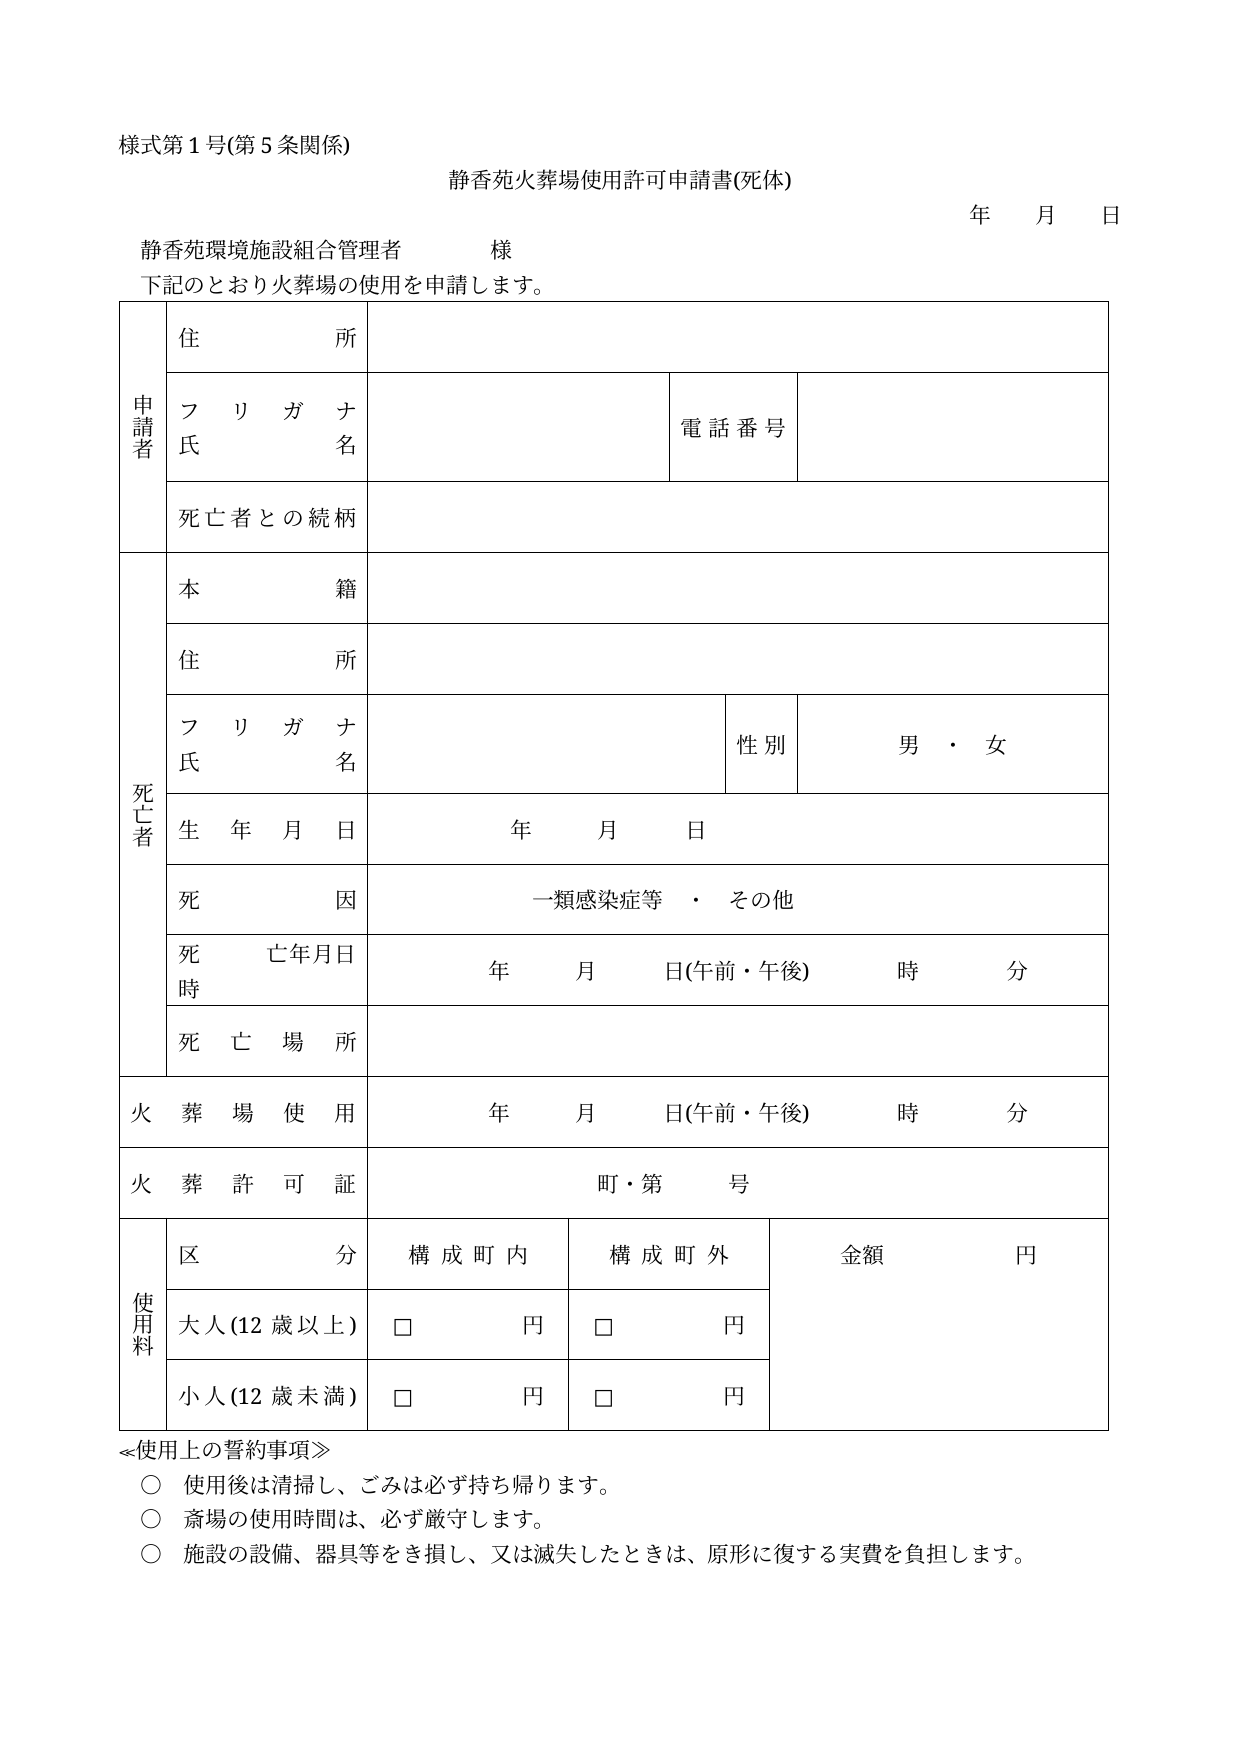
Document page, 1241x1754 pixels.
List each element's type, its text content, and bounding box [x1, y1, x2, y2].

table_cell 電話番号 [670, 373, 797, 481]
table_cell □ 円 [368, 1360, 568, 1430]
table_cell 小人(12歳未満) [167, 1360, 367, 1430]
text 静香苑火葬場使用許可申請書(死体) [118, 162, 1122, 196]
text ○ 斎場の使用時間は、必ず厳守します。 [118, 1501, 1122, 1536]
table_cell 死亡場所 [167, 1006, 367, 1076]
table_cell 性別 [726, 695, 797, 793]
table_cell 男 ・ 女 [798, 695, 1108, 793]
table_cell フリガナ 氏名 [167, 695, 367, 793]
table_cell 年 月 日(午前・午後) 時 分 [368, 935, 1108, 1005]
table_cell 町・第 号 [368, 1148, 1108, 1218]
text 静香苑環境施設組合管理者 様 [118, 231, 1122, 266]
text ○ 使用後は清掃し、ごみは必ず持ち帰ります。 [118, 1466, 1122, 1501]
table_cell 死亡者 [120, 553, 166, 1076]
table_cell 火葬場使用 [120, 1077, 367, 1147]
table_cell 年 月 日(午前・午後) 時 分 [368, 1077, 1108, 1147]
table_cell [368, 1006, 1108, 1076]
text ○ 施設の設備、器具等をき損し、又は滅失したときは、原形に復する実費を負担します。 [118, 1536, 1122, 1571]
table_cell 大人(12歳以上) [167, 1290, 367, 1359]
table_cell 住所 [167, 624, 367, 694]
table_cell □ 円 [569, 1360, 769, 1430]
text ≪使用上の誓約事項≫ [118, 1431, 1122, 1466]
table_cell 死亡年月日時 [167, 935, 367, 1005]
table_cell フリガナ 氏名 [167, 373, 367, 481]
table_cell 使用料 [120, 1219, 166, 1430]
table_cell 区分 [167, 1219, 367, 1288]
table_cell □ 円 [368, 1290, 568, 1359]
table_cell 一類感染症等 ・ その他 [368, 865, 1108, 934]
table_cell [368, 482, 1108, 552]
table_cell 本籍 [167, 553, 367, 623]
table_cell [368, 373, 669, 481]
table_header 申請者 [120, 302, 166, 552]
text 下記のとおり火葬場の使用を申請します。 [118, 266, 1122, 301]
table_header [368, 302, 1108, 372]
table_cell [368, 624, 1108, 694]
table_cell [798, 373, 1108, 481]
table_cell 死因 [167, 865, 367, 934]
table_header 住所 [167, 302, 367, 372]
table_cell [368, 553, 1108, 623]
table_cell [368, 695, 725, 793]
table_cell 年 月 日 [368, 794, 1108, 863]
table_cell 生年月日 [167, 794, 367, 863]
table_cell 金額 円 [770, 1219, 1108, 1288]
table_cell 火葬許可証 [120, 1148, 367, 1218]
table_cell 構成町外 [569, 1219, 769, 1288]
text 年 月 日 [118, 196, 1122, 231]
table_cell 死亡者との続柄 [167, 482, 367, 552]
table_cell □ 円 [569, 1290, 769, 1359]
table_cell 構成町内 [368, 1219, 568, 1288]
table_cell [770, 1289, 1108, 1430]
text 様式第1号(第5条関係) [118, 127, 1122, 162]
